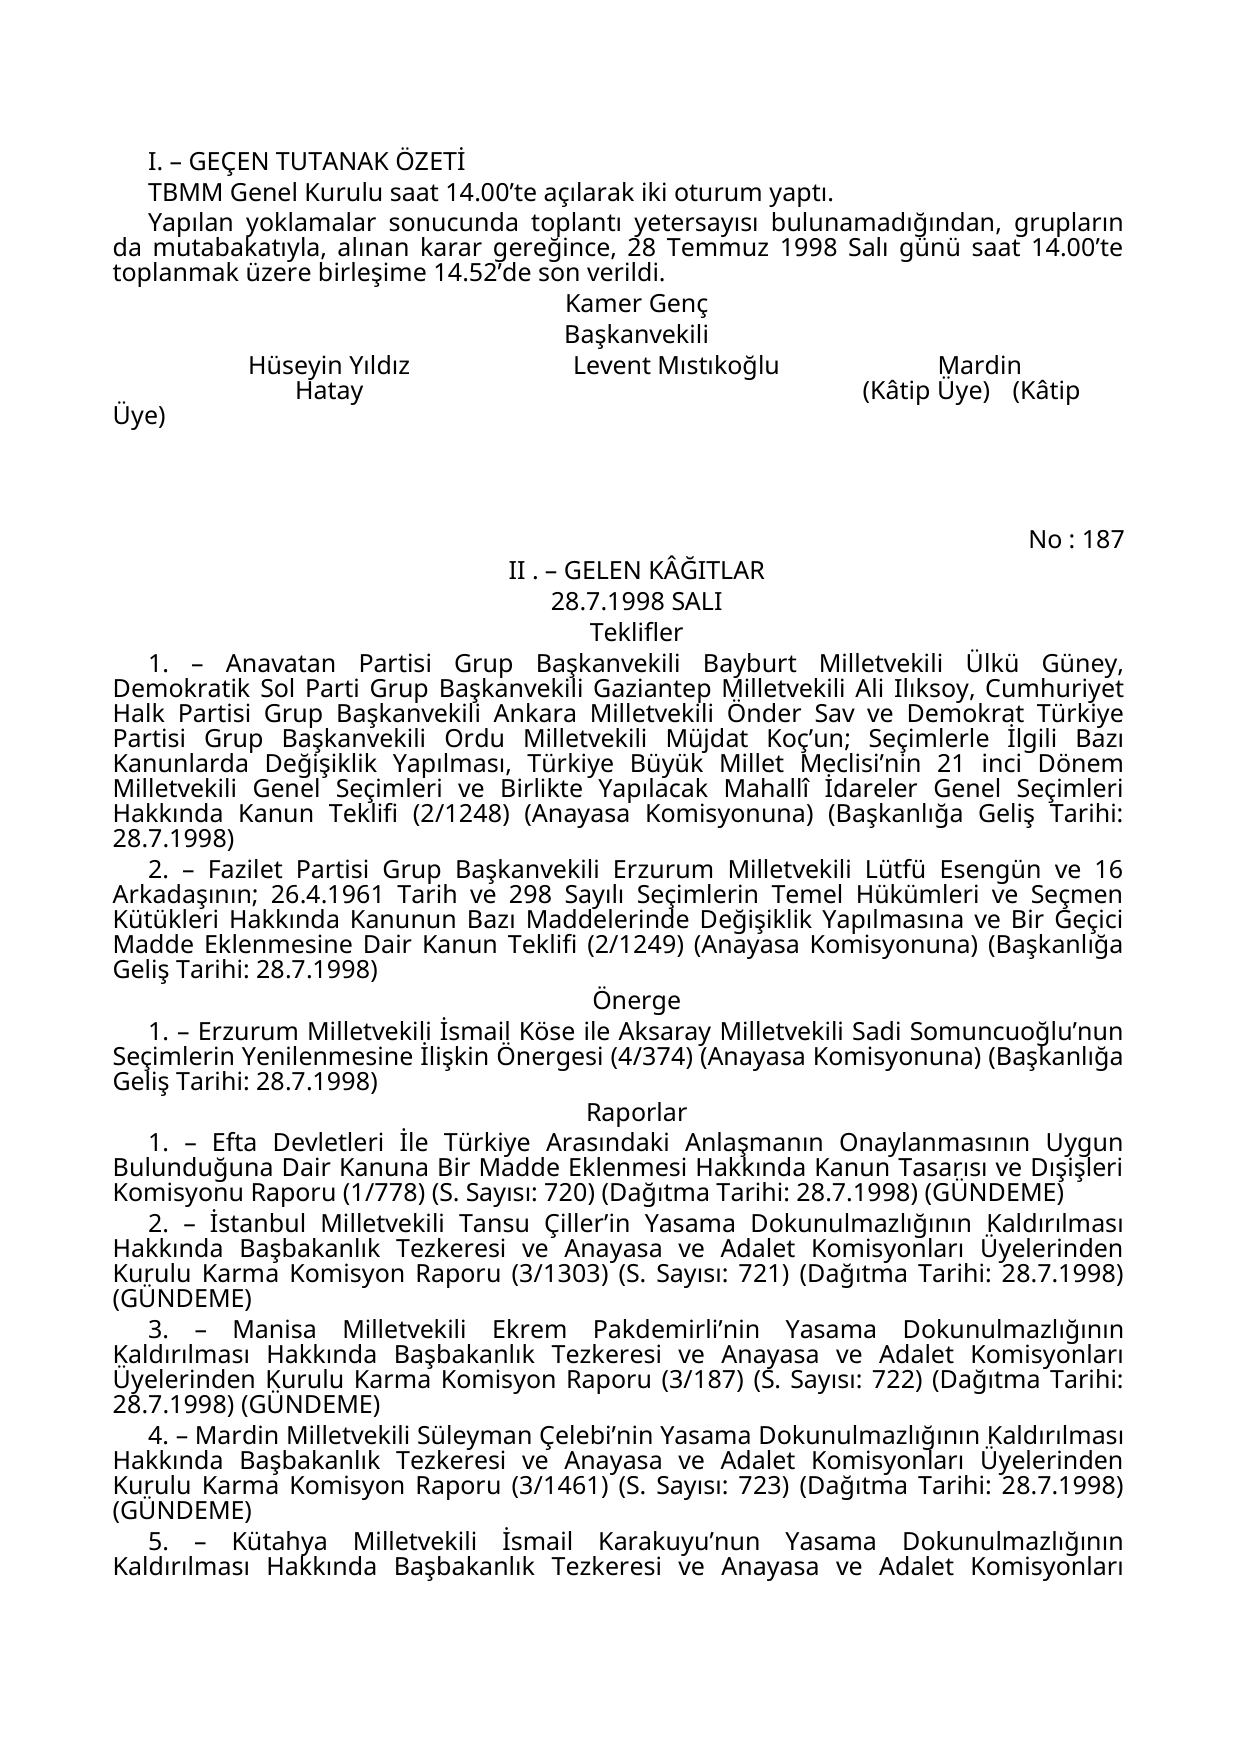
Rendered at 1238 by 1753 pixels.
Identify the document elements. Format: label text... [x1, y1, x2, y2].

text 2. – Fazilet Partisi Grup Başkanvekili Erzurum Milletvekili Lütfü Esengün ve 16 Arkadaşının; 26.4.1961 Tarih ve 298 Sayılı Seçimlerin Temel Hükümleri ve Seçmen Kütükleri Hakkında Kanunun Bazı Maddelerinde Değişiklik Yapılmasına ve Bir Geçici Madde Eklenmesine Dair Kanun Teklifi (2/1249) (Anayasa Komisyonuna) (Başkanlığa Geliş Tarihi: 28.7.1998) [112, 858, 1125, 983]
text 28.7.1998 SALI [112, 590, 1125, 615]
text Hüseyin Yıldız Levent Mıstıkoğlu Mardin Hatay (Kâtip Üye) (Kâtip Üye) [112, 355, 1125, 430]
text 3. – Manisa Milletvekili Ekrem Pakdemirli’nin Yasama Dokunulmazlığının Kaldırılması Hakkında Başbakanlık Tezkeresi ve Anayasa ve Adalet Komisyonları Üyelerinden Kurulu Karma Komisyon Raporu (3/187) (S. Sayısı: 722) (Dağıtma Tarihi: 28.7.1998) (GÜNDEME) [112, 1319, 1125, 1419]
text 2. – İstanbul Milletvekili Tansu Çiller’in Yasama Dokunulmazlığının Kaldırılması Hakkında Başbakanlık Tezkeresi ve Anayasa ve Adalet Komisyonları Üyelerinden Kurulu Karma Komisyon Raporu (3/1303) (S. Sayısı: 721) (Dağıtma Tarihi: 28.7.1998) (GÜNDEME) [112, 1213, 1125, 1313]
text Kamer Genç [112, 293, 1125, 318]
text Raporlar [112, 1101, 1125, 1126]
text Başkanvekili [112, 324, 1125, 349]
text 1. – Efta Devletleri İle Türkiye Arasındaki Anlaşmanın Onaylanmasının Uygun Bulunduğuna Dair Kanuna Bir Madde Eklenmesi Hakkında Kanun Tasarısı ve Dışişleri Komisyonu Raporu (1/778) (S. Sayısı: 720) (Dağıtma Tarihi: 28.7.1998) (GÜNDEME) [112, 1132, 1125, 1207]
text Yapılan yoklamalar sonucunda toplantı yetersayısı bulunamadığından, grupların da mutabakatıyla, alınan karar gereğince, 28 Temmuz 1998 Salı günü saat 14.00’te toplanmak üzere birleşime 14.52’de son verildi. [112, 212, 1125, 287]
text No : 187 [112, 528, 1125, 553]
text 5. – Hatay Milletvekili Mehmet Sılay’ın, Koruma ve Kontrol Genel Müdürü hakkında bazı iddialara ilişkin sorusu ve Tarım ve Köyişleri Bakanı Mustafa R. Taşar’ın yazılı cevabı (7/5851)I. – GEÇEN TUTANAK ÖZETİ [112, 150, 1125, 175]
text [112, 1531, 1125, 1581]
text 4. – Mardin Milletvekili Süleyman Çelebi’nin Yasama Dokunulmazlığının Kaldırılması Hakkında Başbakanlık Tezkeresi ve Anayasa ve Adalet Komisyonları Üyelerinden Kurulu Karma Komisyon Raporu (3/1461) (S. Sayısı: 723) (Dağıtma Tarihi: 28.7.1998) (GÜNDEME) [112, 1425, 1125, 1525]
text Önerge [112, 989, 1125, 1014]
text II . – GELEN KÂĞITLAR [112, 559, 1125, 584]
text 1. – Anavatan Partisi Grup Başkanvekili Bayburt Milletvekili Ülkü Güney, Demokratik Sol Parti Grup Başkanvekili Gaziantep Milletvekili Ali Ilıksoy, Cumhuriyet Halk Partisi Grup Başkanvekili Ankara Milletvekili Önder Sav ve Demokrat Türkiye Partisi Grup Başkanvekili Ordu Milletvekili Müjdat Koç’un; Seçimlerle İlgili Bazı Kanunlarda Değişiklik Yapılması, Türkiye Büyük Millet Meclisi’nin 21 inci Dönem Milletvekili Genel Seçimleri ve Birlikte Yapılacak Mahallî İdareler Genel Seçimleri Hakkında Kanun Teklifi (2/1248) (Anayasa Komisyonuna) (Başkanlığa Geliş Tarihi: 28.7.1998) [112, 652, 1125, 852]
text 1. – Erzurum Milletvekili İsmail Köse ile Aksaray Milletvekili Sadi Somuncuoğlu’nun Seçimlerin Yenilenmesine İlişkin Önergesi (4/374) (Anayasa Komisyonuna) (Başkanlığa Geliş Tarihi: 28.7.1998) [112, 1020, 1125, 1095]
text Teklifler [112, 621, 1125, 646]
text TBMM Genel Kurulu saat 14.00’te açılarak iki oturum yaptı. [112, 181, 1125, 206]
